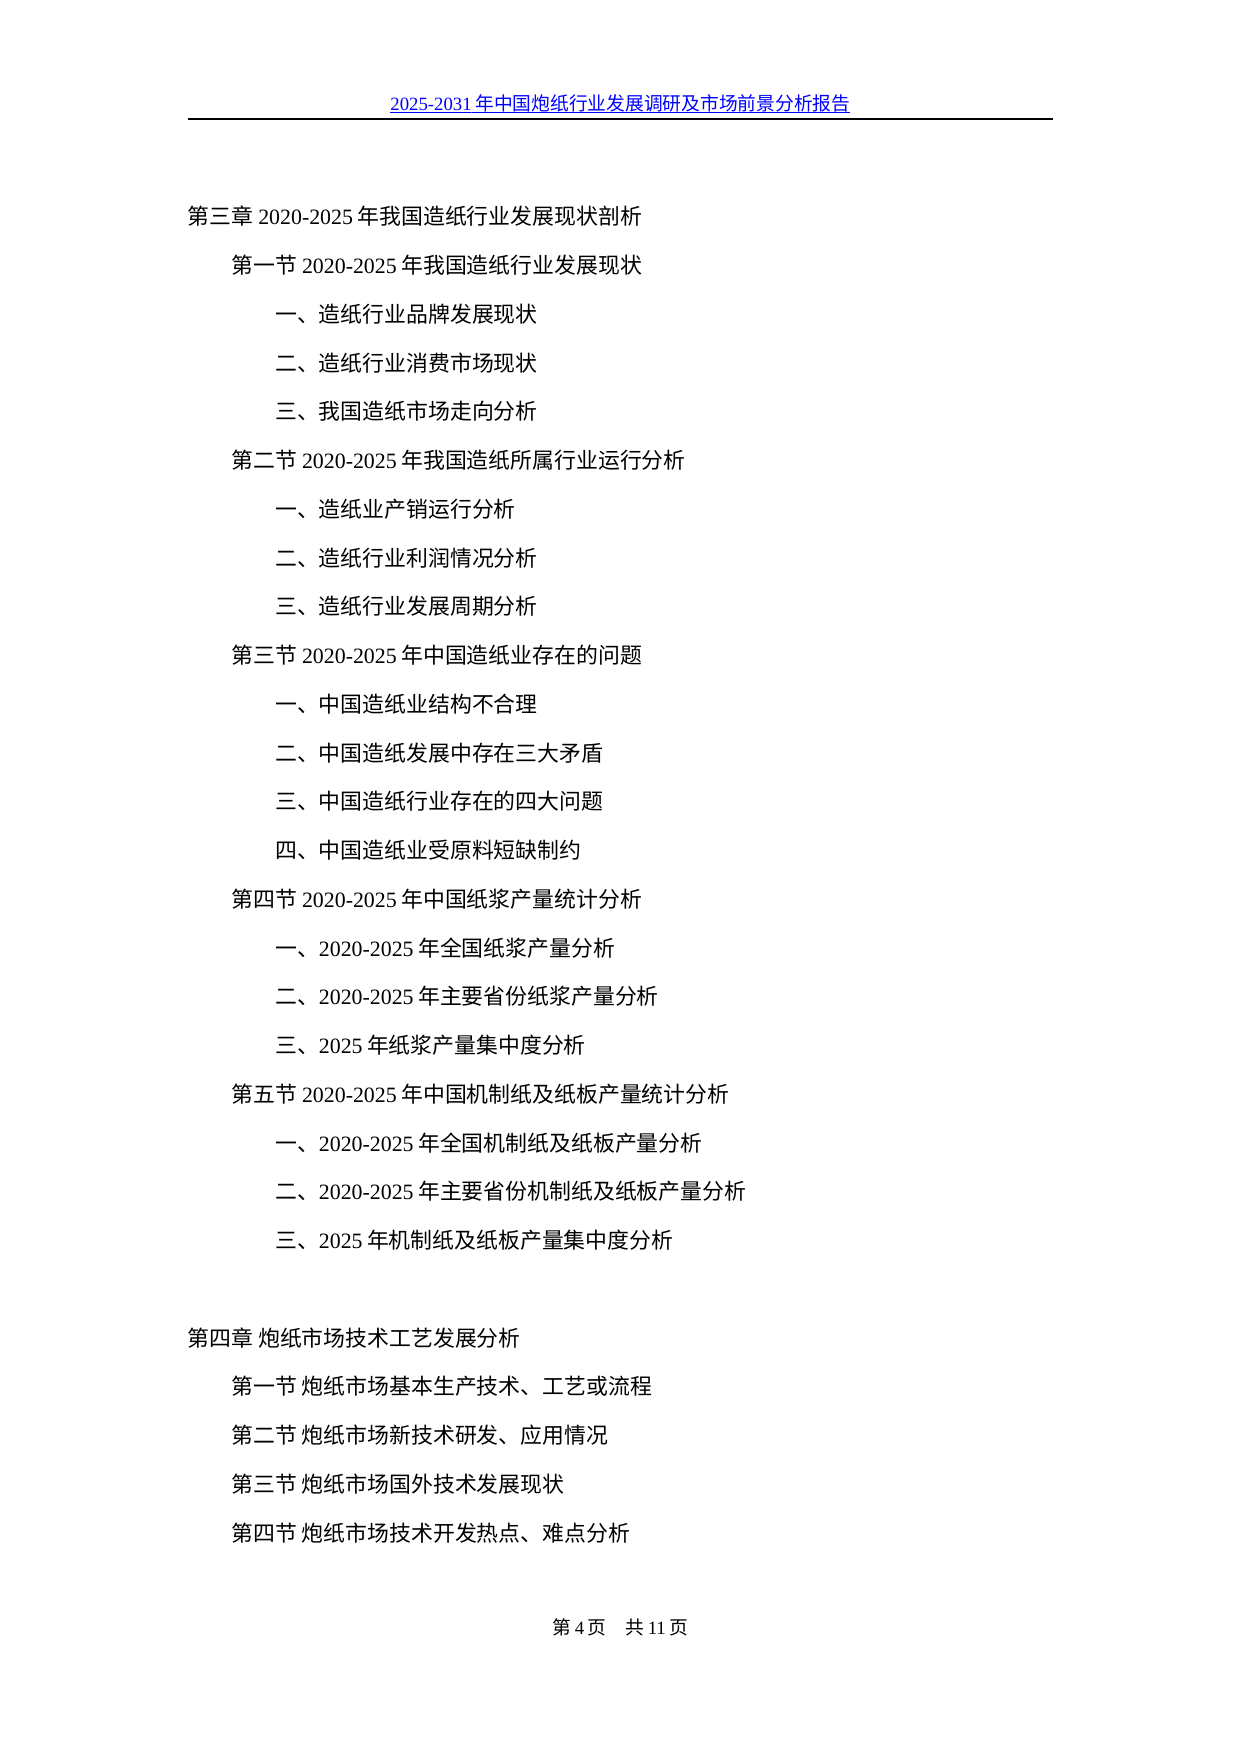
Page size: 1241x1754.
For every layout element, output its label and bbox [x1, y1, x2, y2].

text [187, 150, 1053, 1548]
